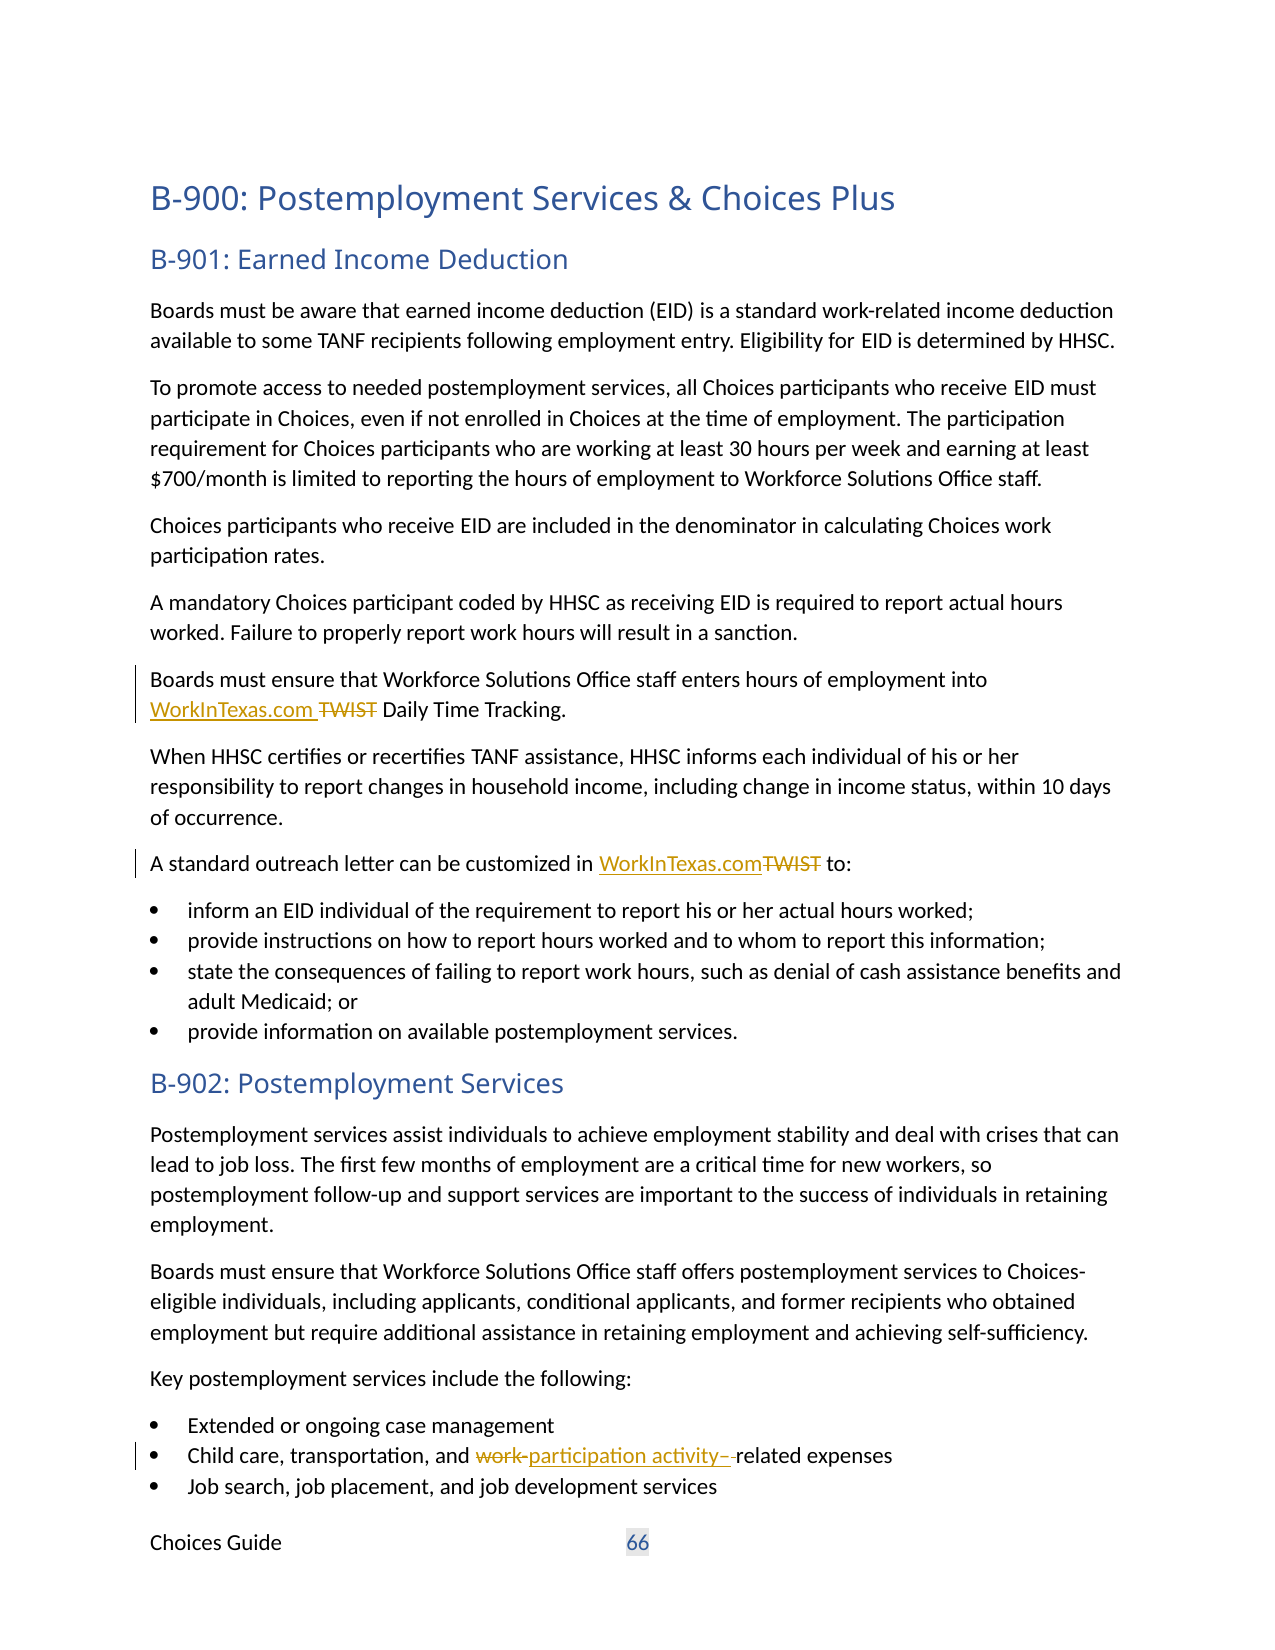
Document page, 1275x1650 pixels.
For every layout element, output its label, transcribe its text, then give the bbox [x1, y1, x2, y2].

text Boards must be aware that earned income deduction (EID) is a standard work-related income deduction available to some TANF recipients following employment entry. Eligibility for EID is determined by HHSC. [150, 296, 1125, 354]
list Job search, job placement, and job development services [150, 1472, 1125, 1500]
list state the consequences of failing to report work hours, such as denial of cash assistance benefits and adult Medicaid; or [150, 957, 1125, 1015]
list provide information on available postemployment services. [150, 1017, 1125, 1045]
text A standard outreach letter can be customized in to: [150, 849, 1125, 877]
text When HHSC certifies or recertifies TANF assistance, HHSC informs each individual of his or her responsibility to report changes in household income, including change in income status, within 10 days of occurrence. [150, 742, 1125, 831]
subtitle B-902: Postemployment Services [150, 1064, 1125, 1101]
subtitle B-901: Earned Income Deduction [150, 241, 1125, 277]
text Boards must ensure that Workforce Solutions Office staff enters hours of employment into Daily Time Tracking. [150, 665, 1125, 723]
text Postemployment services assist individuals to achieve employment stability and deal with crises that can lead to job loss. The first few months of employment are a critical time for new workers, so postemployment follow-up and support services are important to the success of individuals in retaining employment. [150, 1120, 1125, 1238]
text Boards must ensure that Workforce Solutions Office staff offers postemployment services to Choices-eligible individuals, including applicants, conditional applicants, and former recipients who obtained employment but require additional assistance in retaining employment and achieving self-sufficiency. [150, 1257, 1125, 1346]
list Extended or ongoing case management [150, 1411, 1125, 1439]
subtitle B-900: Postemployment Services & Choices Plus [150, 175, 1125, 220]
text A mandatory Choices participant coded by HHSC as receiving EID is required to report actual hours worked. Failure to properly report work hours will result in a sanction. [150, 588, 1125, 646]
text Key postemployment services include the following: [150, 1364, 1125, 1393]
text Choices participants who receive EID are included in the denominator in calculating Choices work participation rates. [150, 511, 1125, 569]
list inform an EID individual of the requirement to report his or her actual hours worked; [150, 896, 1125, 924]
list provide instructions on how to report hours worked and to whom to report this information; [150, 927, 1125, 954]
list Child care, transportation, and related expenses [150, 1442, 1125, 1470]
text To promote access to needed postemployment services, all Choices participants who receive EID must participate in Choices, even if not enrolled in Choices at the time of employment. The participation requirement for Choices participants who are working at least 30 hours per week and earning at least $700/month is limited to reporting the hours of employment to Workforce Solutions Office staff. [150, 373, 1125, 492]
